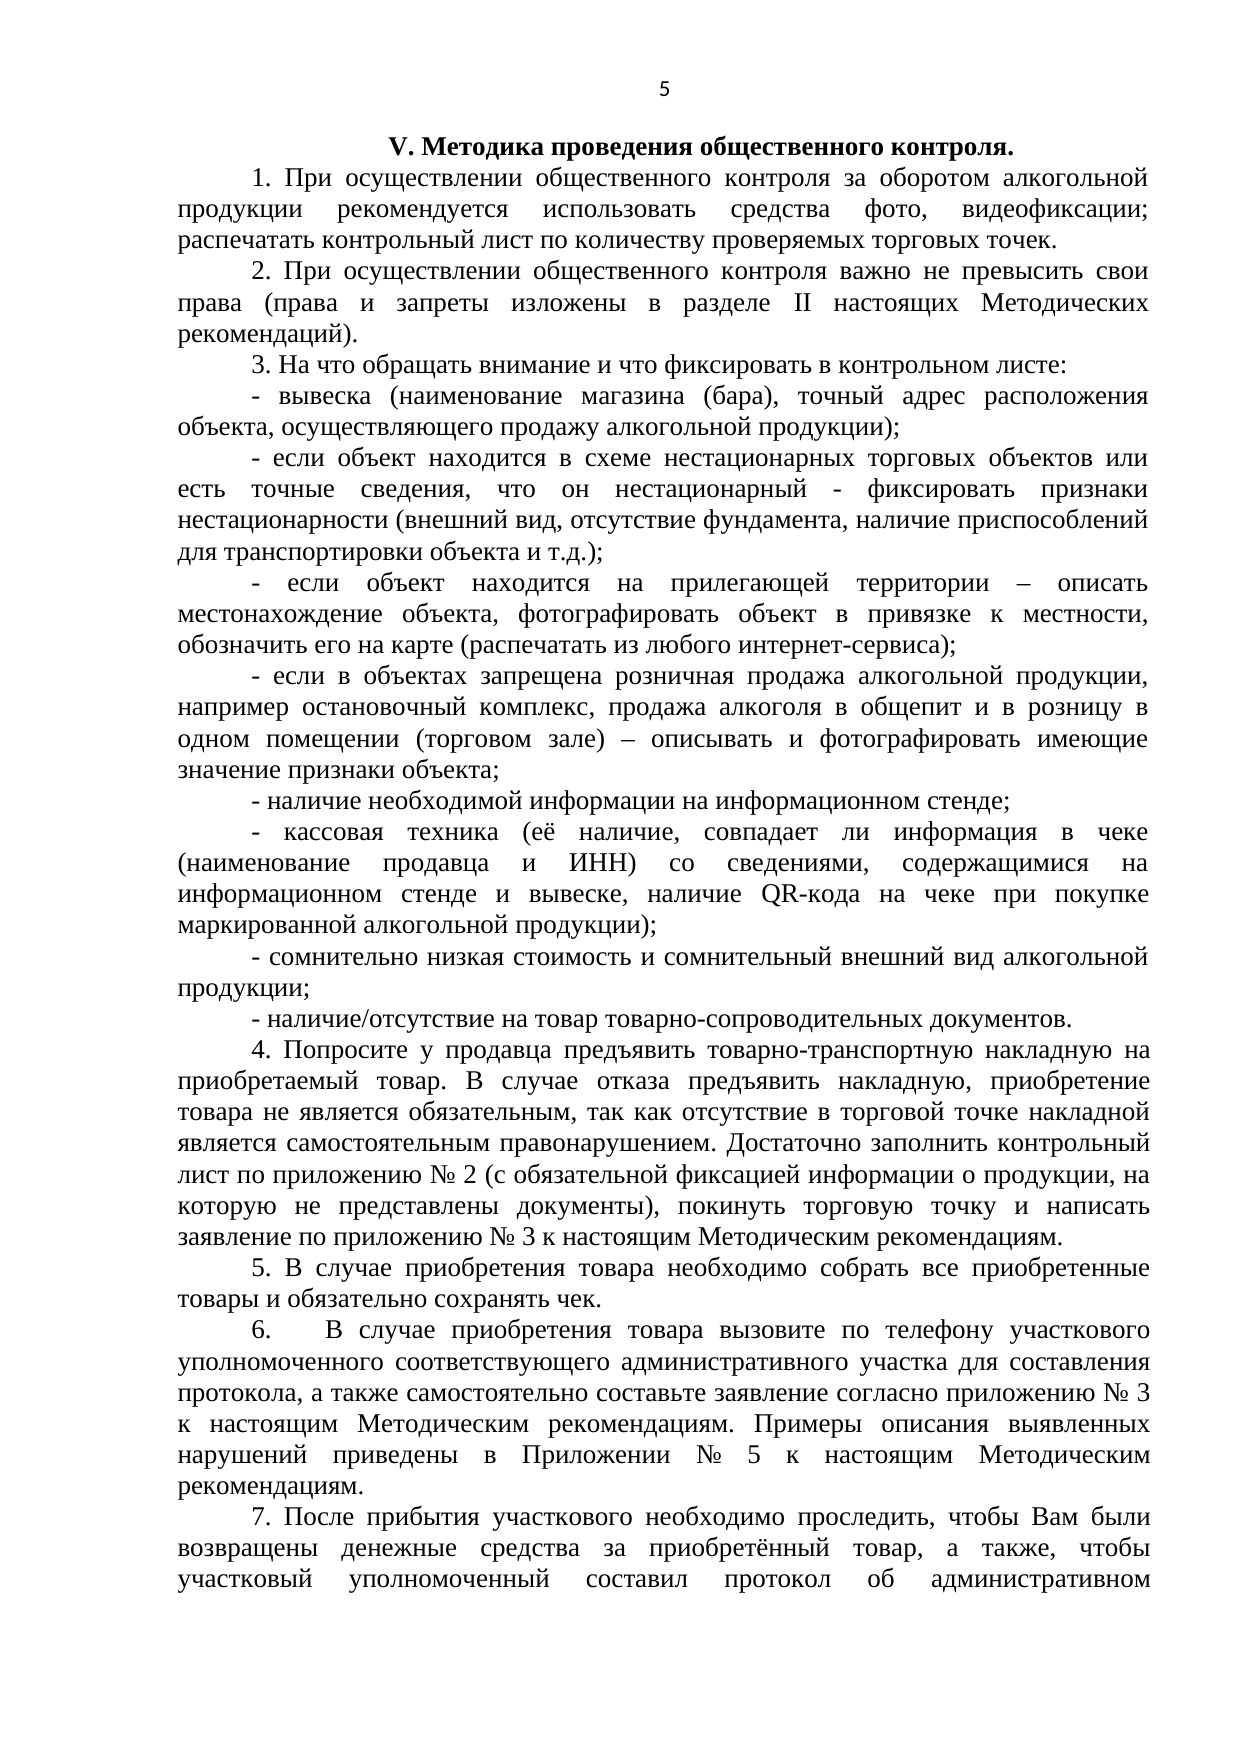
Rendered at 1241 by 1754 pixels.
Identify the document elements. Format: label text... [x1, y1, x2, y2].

text 5. В случае приобретения товара необходимо собрать все приобретенные товары и обязательно сохранять чек. [177, 1251, 1152, 1313]
text 2. При осуществлении общественного контроля важно не превысить свои права (права и запреты изложены в разделе II настоящих Методических рекомендаций). [177, 254, 1149, 348]
text - наличие/отсутствие на товар товарно-сопроводительных документов. [177, 1002, 1149, 1033]
text 4. Попросите у продавца предъявить товарно-транспортную накладную на приобретаемый товар. В случае отказа предъявить накладную, приобретение товара не является обязательным, так как отсутствие в торговой точке накладной является самостоятельным правонарушением. Достаточно заполнить контрольный лист по приложению № 2 (с обязательной фиксацией информации о продукции, на которую не представлены документы), покинуть торговую точку и написать заявление по приложению № 3 к настоящим Методическим рекомендациям. [177, 1033, 1152, 1251]
text - если в объектах запрещена розничная продажа алкогольной продукции, например остановочный комплекс, продажа алкоголя в общепит и в розницу в одном помещении (торговом зале) – описывать и фотографировать имеющие значение признаки объекта; [177, 659, 1149, 784]
text - если объект находится в схеме нестационарных торговых объектов или есть точные сведения, что он нестационарный - фиксировать признаки нестационарности (внешний вид, отсутствие фундамента, наличие приспособлений для транспортировки объекта и т.д.); [177, 441, 1149, 566]
text - кассовая техника (её наличие, совпадает ли информация в чеке (наименование продавца и ИНН) со сведениями, содержащимися на информационном стенде и вывеске, наличие QR-кода на чеке при покупке маркированной алкогольной продукции); [177, 815, 1149, 940]
text - если объект находится на прилегающей территории – описать местонахождение объекта, фотографировать объект в привязке к местности, обозначить его на карте (распечатать из любого интернет-сервиса); [177, 566, 1149, 659]
text 3. На что обращать внимание и что фиксировать в контрольном листе: [177, 348, 1152, 379]
text 1. При осуществлении общественного контроля за оборотом алкогольной продукции рекомендуется использовать средства фото, видеофиксации; распечатать контрольный лист по количеству проверяемых торговых точек. [177, 161, 1149, 254]
text V. Методика проведения общественного контроля. [177, 130, 1152, 161]
text - сомнительно низкая стоимость и сомнительный внешний вид алкогольной продукции; [177, 940, 1149, 1002]
text 6. В случае приобретения товара вызовите по телефону участкового уполномоченного соответствующего административного участка для составления протокола, а также самостоятельно составьте заявление согласно приложению № 3 к настоящим Методическим рекомендациям. Примеры описания выявленных нарушений приведены в Приложении № 5 к настоящим Методическим рекомендациям. [177, 1313, 1152, 1500]
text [177, 1500, 1152, 1594]
text - наличие необходимой информации на информационном стенде; [177, 784, 1149, 815]
text - вывеска (наименование магазина (бара), точный адрес расположения объекта, осуществляющего продажу алкогольной продукции); [177, 379, 1149, 441]
